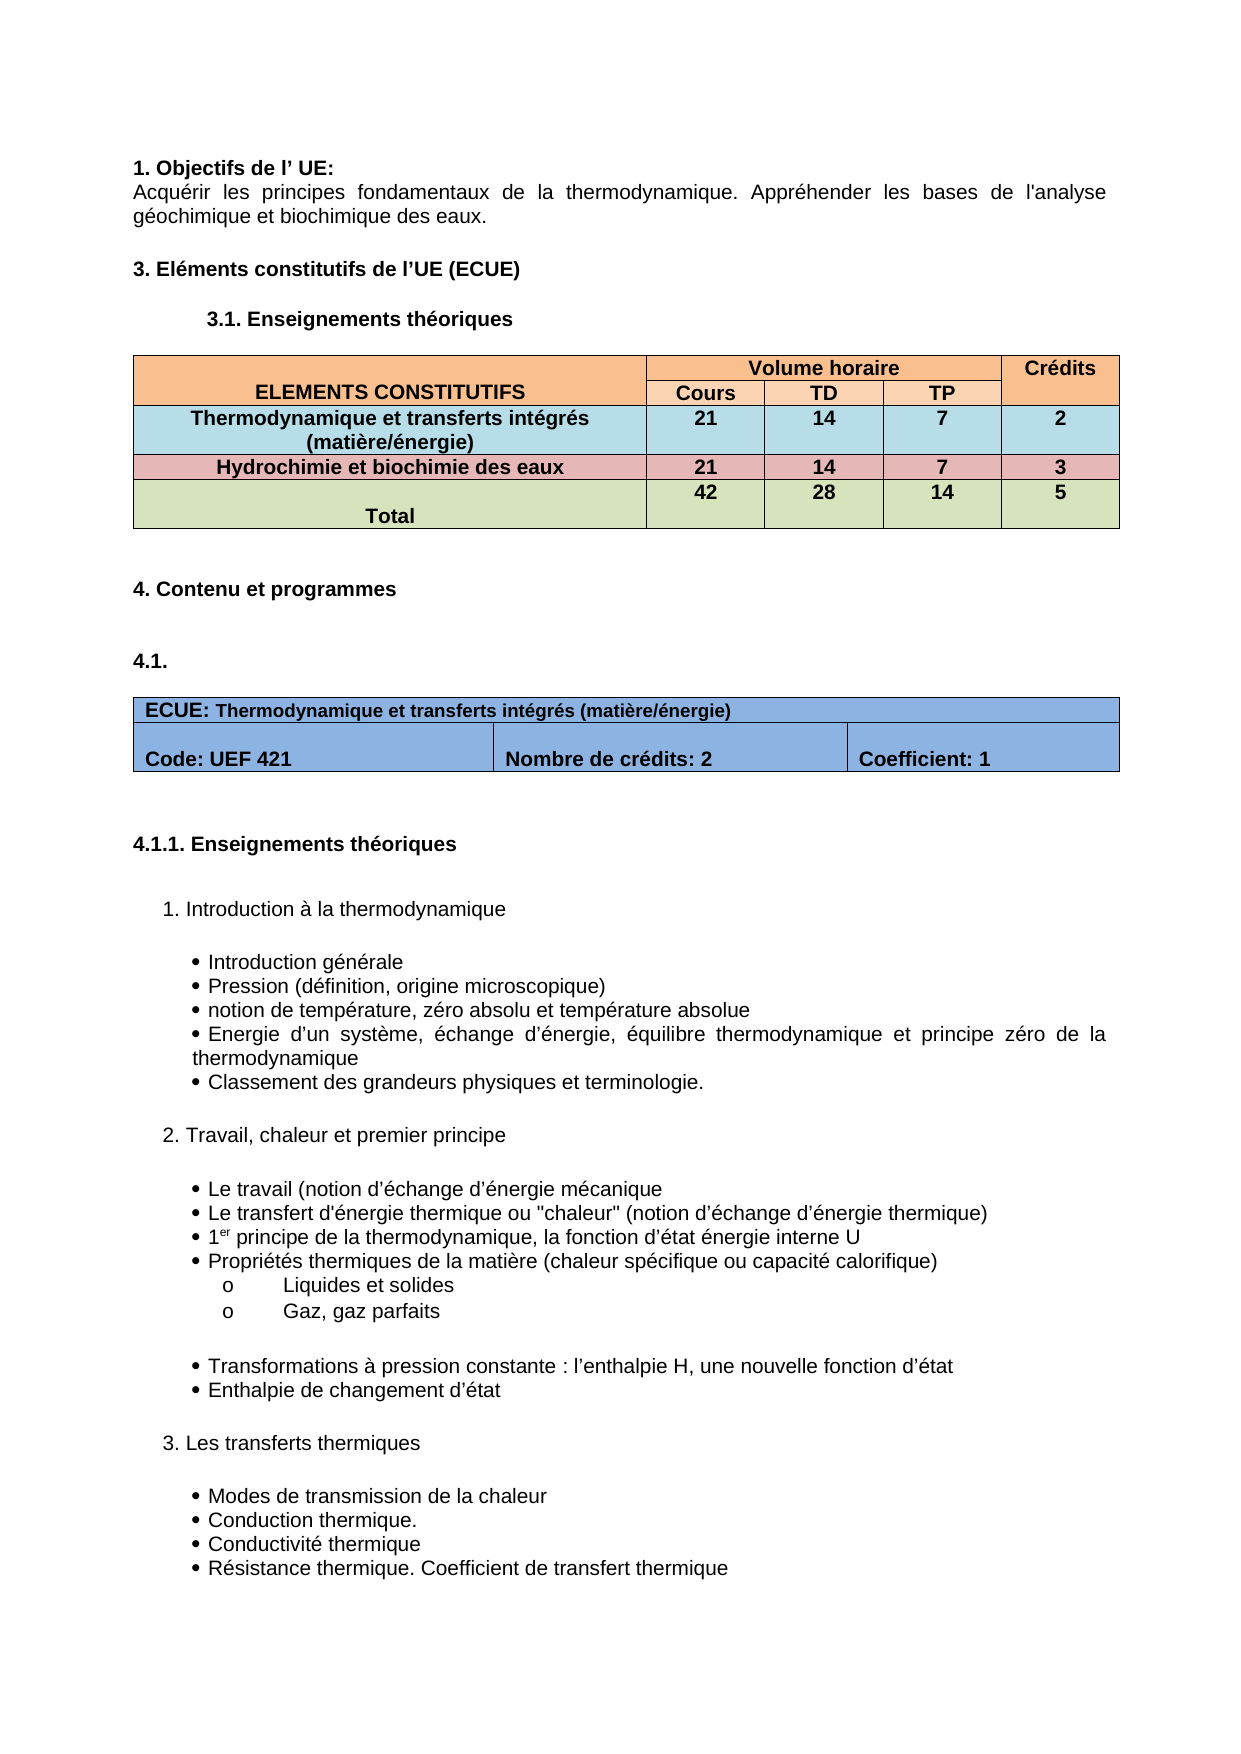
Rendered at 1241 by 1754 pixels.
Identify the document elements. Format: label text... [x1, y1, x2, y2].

list Le transfert d'énergie thermique ou "chaleur" (notion d’échange d’énergie thermique) [192, 1201, 1107, 1224]
text 3. Eléments constitutifs de l’UE (ECUE) [133, 257, 1107, 281]
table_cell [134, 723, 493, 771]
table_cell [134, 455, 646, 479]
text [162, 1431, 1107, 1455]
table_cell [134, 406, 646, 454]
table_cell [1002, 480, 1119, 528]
text 4.1. [133, 649, 1107, 673]
text 1. Introduction à la thermodynamique [162, 897, 1107, 921]
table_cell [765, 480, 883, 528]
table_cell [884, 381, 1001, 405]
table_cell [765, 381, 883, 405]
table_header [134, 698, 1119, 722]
text Acquérir les principes fondamentaux de la thermodynamique. Appréhender les bases de l'analyse géochimique et biochimique des eaux. [133, 180, 1107, 228]
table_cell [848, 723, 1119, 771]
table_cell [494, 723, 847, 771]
text 1. Objectifs de l’ UE: [133, 156, 1107, 180]
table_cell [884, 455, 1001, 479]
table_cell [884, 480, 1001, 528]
list Classement des grandeurs physiques et terminologie. [192, 1070, 1107, 1094]
list Liquides et solides [222, 1273, 1107, 1298]
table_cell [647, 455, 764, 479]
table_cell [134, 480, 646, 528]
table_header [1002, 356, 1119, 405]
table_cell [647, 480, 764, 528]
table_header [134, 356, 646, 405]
list Propriétés thermiques de la matière (chaleur spécifique ou capacité calorifique) [192, 1249, 1107, 1273]
list Pression (définition, origine microscopique) [192, 974, 1107, 998]
text 4. Contenu et programmes [133, 577, 1107, 601]
list 1er principe de la thermodynamique, la fonction d’état énergie interne U [192, 1224, 1107, 1249]
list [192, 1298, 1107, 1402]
list Introduction générale [192, 950, 1107, 974]
text 4.1.1. Enseignements théoriques [133, 832, 1107, 856]
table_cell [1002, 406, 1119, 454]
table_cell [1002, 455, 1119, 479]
text 2. Travail, chaleur et premier principe [162, 1123, 1107, 1147]
text 3.1. Enseignements théoriques [133, 307, 1107, 331]
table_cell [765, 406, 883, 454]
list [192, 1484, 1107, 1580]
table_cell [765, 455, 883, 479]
list Le travail (notion d’échange d’énergie mécanique [192, 1176, 1107, 1201]
list Energie d’un système, échange d’énergie, équilibre thermodynamique et principe zéro de la thermodynamique [192, 1022, 1107, 1070]
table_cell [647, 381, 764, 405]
list notion de température, zéro absolu et température absolue [192, 998, 1107, 1022]
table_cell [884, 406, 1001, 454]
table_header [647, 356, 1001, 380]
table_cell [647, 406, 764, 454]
